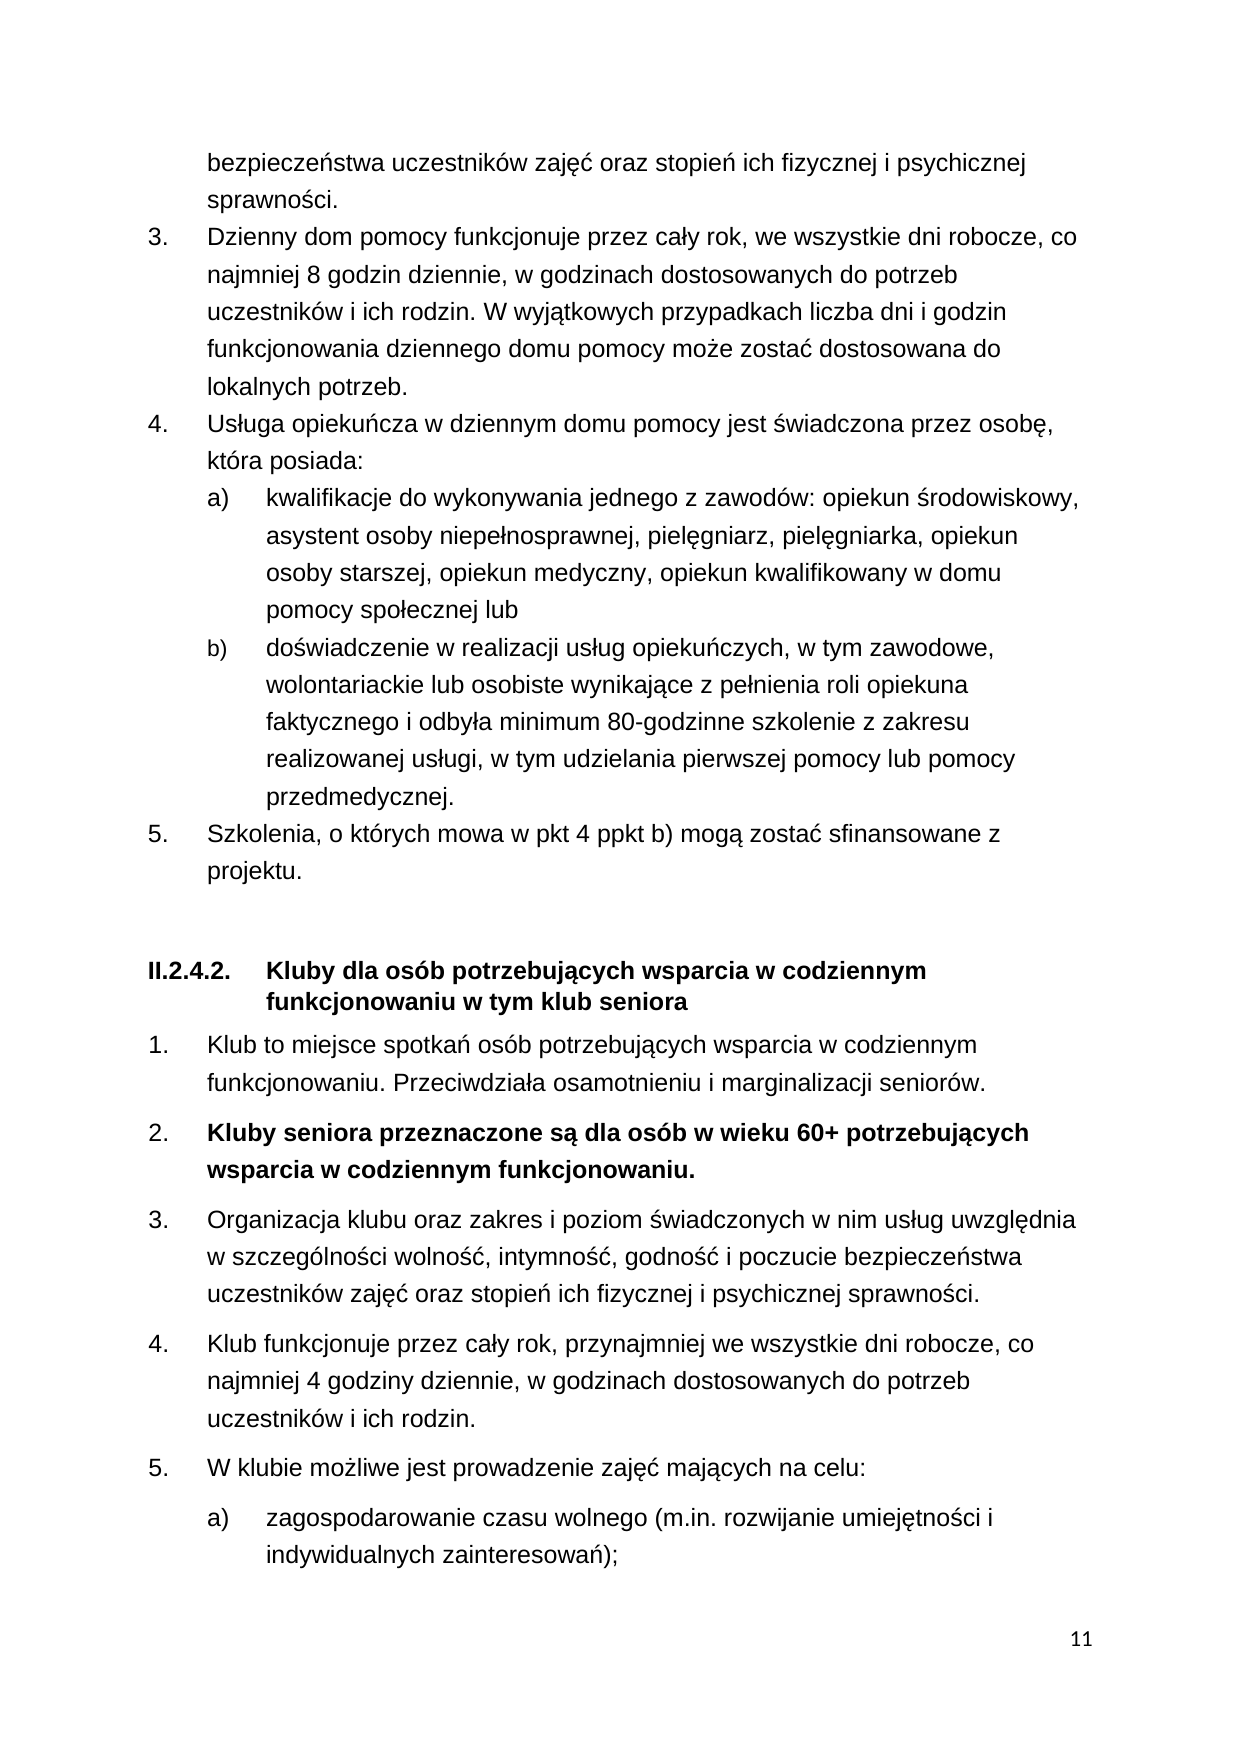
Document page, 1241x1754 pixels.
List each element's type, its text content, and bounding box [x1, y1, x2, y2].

list Kluby seniora przeznaczone są dla osób w wieku 60+ potrzebujących wsparcia w codziennym funkcjonowaniu. [148, 1117, 1092, 1183]
list kwalifikacje do wykonywania jednego z zawodów: opiekun środowiskowy, asystent osoby niepełnosprawnej, pielęgniarz, pielęgniarka, opiekun osoby starszej, opiekun medyczny, opiekun kwalifikowany w domu pomocy społecznej lub [207, 483, 1092, 624]
list Klub funkcjonuje przez cały rok, przynajmniej we wszystkie dni robocze, co najmniej 4 godziny dziennie, w godzinach dostosowanych do potrzeb uczestników i ich rodzin. [148, 1329, 1092, 1432]
list doświadczenie w realizacji usług opiekuńczych, w tym zawodowe, wolontariackie lub osobiste wynikające z pełnienia roli opiekuna faktycznego i odbyła minimum 80-godzinne szkolenie z zakresu realizowanej usługi, w tym udzielania pierwszej pomocy lub pomocy przedmedycznej. [207, 632, 1092, 810]
list zagospodarowanie czasu wolnego (m.in. rozwijanie umiejętności i indywidualnych zainteresowań); [207, 1503, 1092, 1569]
subtitle II.2.4.2. Kluby dla osób potrzebujących wsparcia w codziennym funkcjonowaniu w tym klub seniora [148, 956, 1092, 1016]
list Usługa opiekuńcza w dziennym domu pomocy jest świadczona przez osobę, która posiada: [148, 409, 1092, 475]
list Organizacja klubu oraz zakres i poziom świadczonych w nim usług uwzględnia w szczególności wolność, intymność, godność i poczucie bezpieczeństwa uczestników zajęć oraz stopień ich fizycznej i psychicznej sprawności. [148, 1204, 1092, 1308]
list W klubie możliwe jest prowadzenie zajęć mających na celu: [148, 1453, 1092, 1482]
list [148, 148, 1092, 214]
list Dzienny dom pomocy funkcjonuje przez cały rok, we wszystkie dni robocze, co najmniej 8 godzin dziennie, w godzinach dostosowanych do potrzeb uczestników i ich rodzin. W wyjątkowych przypadkach liczba dni i godzin funkcjonowania dziennego domu pomocy może zostać dostosowana do lokalnych potrzeb. [148, 222, 1092, 400]
list Szkolenia, o których mowa w pkt 4 ppkt b) mogą zostać sfinansowane z projektu. [148, 819, 1092, 885]
list Klub to miejsce spotkań osób potrzebujących wsparcia w codziennym funkcjonowaniu. Przeciwdziała osamotnieniu i marginalizacji seniorów. [148, 1030, 1092, 1096]
